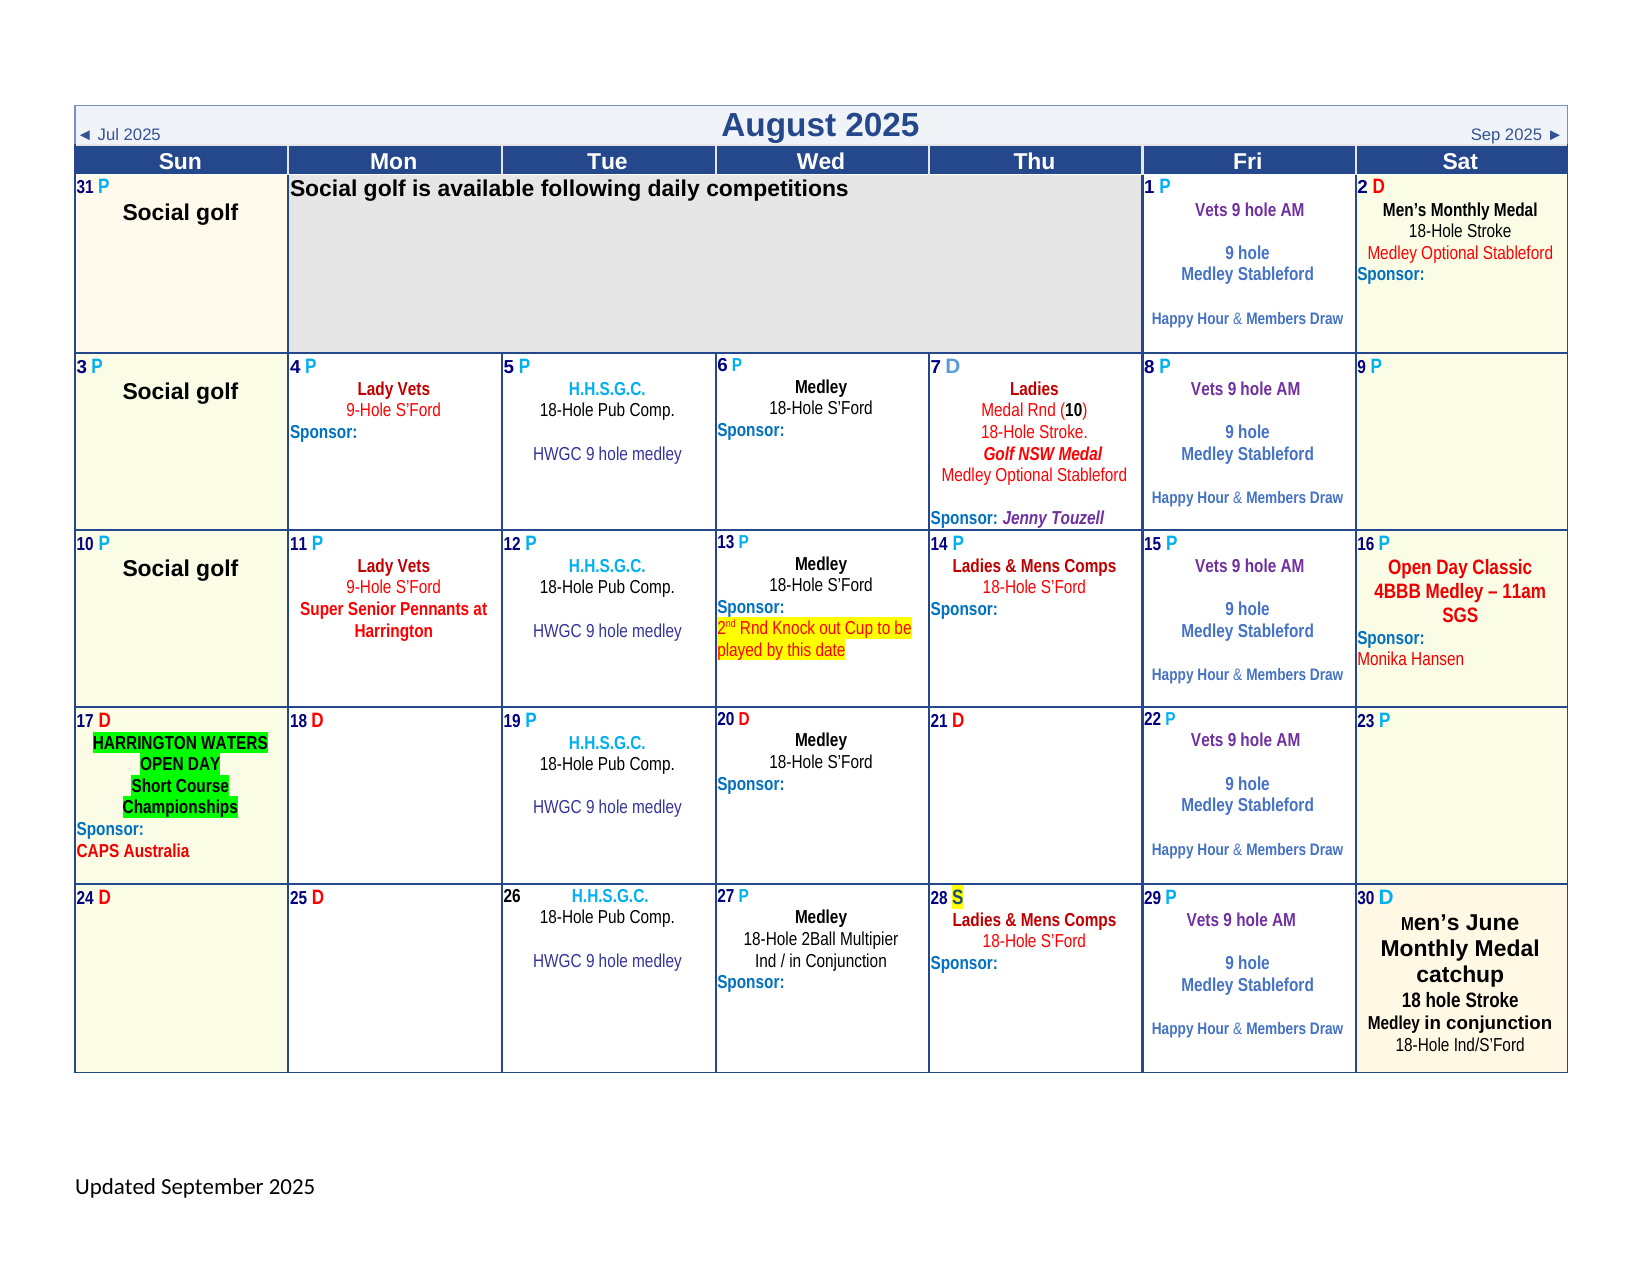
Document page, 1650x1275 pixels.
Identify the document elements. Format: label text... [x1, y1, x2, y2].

table_cell [929, 175, 1141, 352]
table_cell 9 P [1357, 354, 1567, 529]
table_cell 16 P Open Day Classic 4BBB Medley – 11am SGS Sponsor: Monika Hansen [1357, 531, 1567, 706]
table_cell 6 P Medley 18-Hole S’Ford Sponsor: [717, 354, 928, 529]
table_cell 4 P Lady Vets 9-Hole S’Ford Sponsor: [289, 354, 501, 529]
table_cell 28 S Ladies & Mens Comps 18-Hole S’Ford Sponsor: [930, 885, 1141, 1072]
table_cell 23 P [1357, 708, 1567, 883]
table_header August 2025 [288, 106, 1356, 144]
table_cell 1 P Vets 9 hole AM 9 hole Medley Stableford Happy Hour & Members Draw [1144, 175, 1355, 352]
table_header ◄ Jul 2025 [76, 106, 288, 144]
table_cell Mon [289, 146, 501, 174]
table_cell 2 D Men’s Monthly Medal 18-Hole Stroke Medley Optional Stableford Sponsor: [1357, 175, 1567, 352]
table_cell 3 P Social golf [76, 354, 287, 529]
table_cell 20 D Medley 18-Hole S’Ford Sponsor: [717, 708, 928, 883]
table_cell 29 P Vets 9 hole AM 9 hole Medley Stableford Happy Hour & Members Draw [1144, 885, 1355, 1072]
table_cell 13 P Medley 18-Hole S’Ford Sponsor: 2nd Rnd Knock out Cup to be played by this date [717, 531, 928, 706]
table_cell 31 P Social golf [76, 175, 287, 352]
table_cell Fri [1144, 146, 1355, 174]
table_cell Social golf is available following daily competitions [289, 175, 929, 352]
table_cell 26 H.H.S.G.C. 18-Hole Pub Comp. HWGC 9 hole medley [503, 885, 715, 1072]
table_cell 8 P Vets 9 hole AM 9 hole Medley Stableford Happy Hour & Members Draw [1144, 354, 1355, 529]
table_cell Thu [930, 146, 1141, 174]
table_cell 11 P Lady Vets 9-Hole S’Ford Super Senior Pennants at Harrington [289, 531, 501, 706]
table_cell 5 P H.H.S.G.C. 18-Hole Pub Comp. HWGC 9 hole medley [503, 354, 715, 529]
table_cell 21 D [930, 708, 1141, 883]
table_cell 24 D [76, 885, 287, 1072]
table_cell Tue [503, 146, 715, 174]
table_cell 15 P Vets 9 hole AM 9 hole Medley Stableford Happy Hour & Members Draw [1144, 531, 1355, 706]
table_cell 7 D Ladies Medal Rnd (10) 18-Hole Stroke. Golf NSW Medal Medley Optional Stableford Sponsor: Jenny Touzell [930, 354, 1141, 529]
table_cell 12 P H.H.S.G.C. 18-Hole Pub Comp. HWGC 9 hole medley [503, 531, 715, 706]
table_cell 30 D Men’s June Monthly Medal catchup 18 hole Stroke Medley in conjunction 18-Hole Ind/S’Ford [1357, 885, 1567, 1072]
table_cell 22 P Vets 9 hole AM 9 hole Medley Stableford Happy Hour & Members Draw [1144, 708, 1355, 883]
table_cell 14 P Ladies & Mens Comps 18-Hole S’Ford Sponsor: [930, 531, 1141, 706]
table_cell Wed [717, 146, 928, 174]
table_cell 18 D [289, 708, 501, 883]
table_cell 10 P Social golf [76, 531, 287, 706]
table_cell Sat [1357, 146, 1567, 174]
table_cell Sun [76, 146, 287, 174]
table_cell 27 P Medley 18-Hole 2Ball Multipier Ind / in Conjunction Sponsor: [717, 885, 928, 1072]
table_cell 25 D [289, 885, 501, 1072]
table_cell 17 D HARRINGTON WATERS OPEN DAY Short Course Championships Sponsor: CAPS Australia [76, 708, 287, 883]
table_header Sep 2025 ► [1356, 106, 1567, 144]
table_cell 19 P H.H.S.G.C. 18-Hole Pub Comp. HWGC 9 hole medley [503, 708, 715, 883]
